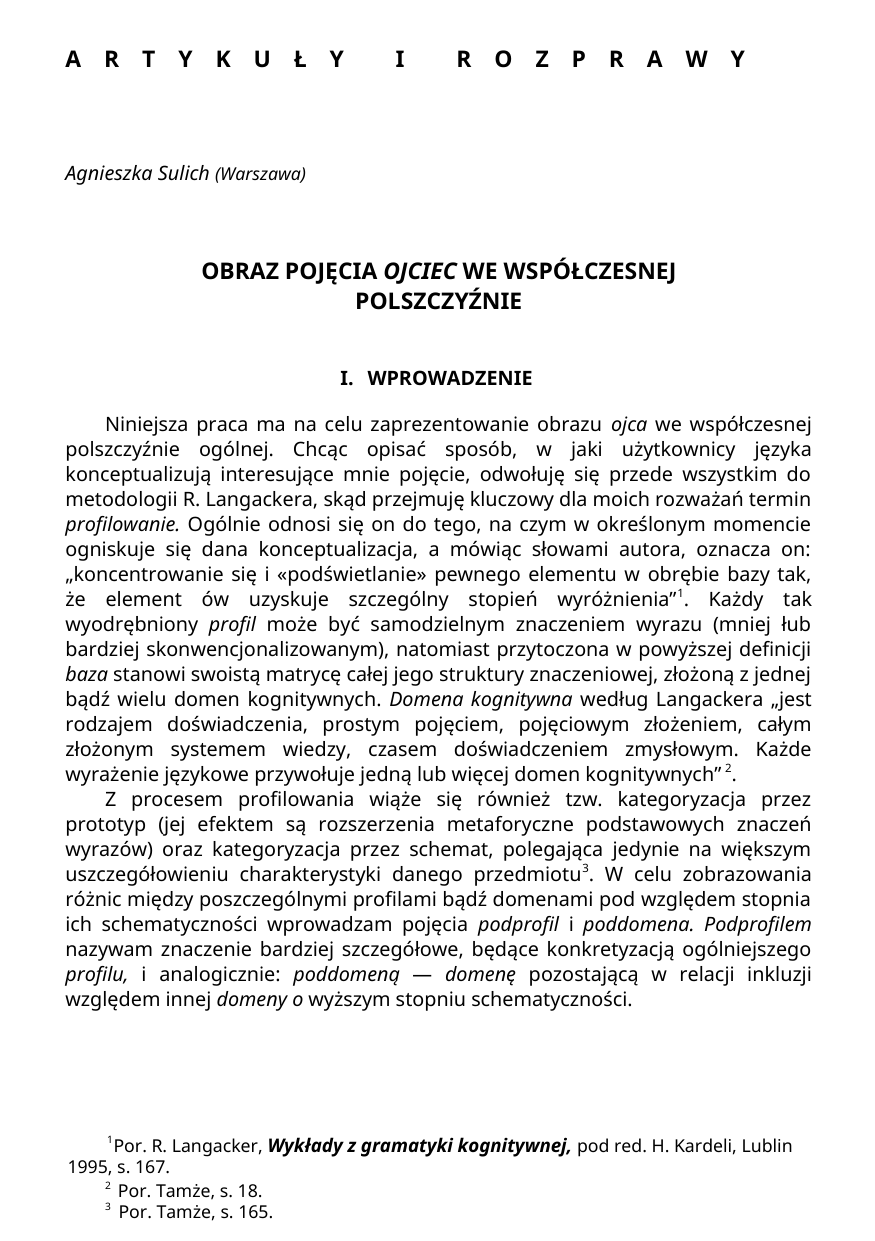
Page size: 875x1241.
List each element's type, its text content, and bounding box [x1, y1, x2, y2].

text 2 Por. Tamże, s. 18. [105, 1180, 809, 1201]
list WPROWADZENIE [340, 370, 812, 389]
text OBRAZ POJĘCIA OJCIEC WE WSPÓŁCZESNEJ POLSZCZYŹNIE [65, 255, 812, 315]
text 3 Por. Tamże, s. 165. [105, 1201, 809, 1222]
text 1 Por. R. Langacker, Wykłady z gramatyki kognitywnej, pod red. H. Kardeli, Lublin 1995, s. 167. [67, 1135, 809, 1177]
text Z procesem profilowania wiąże się również tzw. kategoryzacja przez prototyp (jej efektem są rozszerzenia metaforyczne podstawowych znaczeń wyrazów) oraz kategoryzacja przez schemat, polegająca jedynie na większym uszczegółowieniu charakterystyki danego przedmiotu3. W celu zobrazowania różnic między poszczególnymi profilami bądź domenami pod względem stopnia ich schematyczności wprowadzam pojęcia podprofil i poddomena. Podprofilem nazywam znaczenie bardziej szczegółowe, będące konkretyzacją ogólniejszego profilu, i analogicznie: poddomeną — domenę pozostającą w relacji inkluzji względem innej domeny o wyższym stopniu schematyczności. [65, 787, 812, 1012]
text ARTYKUŁY I ROZPRAWY [65, 49, 745, 72]
text Agnieszka Sulich (Warszawa) [65, 162, 812, 184]
text Niniejsza praca ma na celu zaprezentowanie obrazu ojca we współczesnej polszczyźnie ogólnej. Chcąc opisać sposób, w jaki użytkownicy języka konceptualizują interesujące mnie pojęcie, odwołuję się przede wszystkim do metodologii R. Langackera, skąd przejmuję kluczowy dla moich rozważań termin profilowanie. Ogólnie odnosi się on do tego, na czym w określonym momencie ogniskuje się dana konceptualizacja, a mówiąc słowami autora, oznacza on: „koncentrowanie się i «podświetlanie» pewnego elementu w obrębie bazy tak, że element ów uzyskuje szczególny stopień wyróżnienia”1. Każdy tak wyodrębniony profil może być samodzielnym znaczeniem wyrazu (mniej łub bardziej skonwencjonalizowanym), natomiast przytoczona w powyższej definicji baza stanowi swoistą matrycę całej jego struktury znaczeniowej, złożoną z jednej bądź wielu domen kognitywnych. Domena kognitywna według Langackera „jest rodzajem doświadczenia, prostym pojęciem, pojęciowym złożeniem, całym złożonym systemem wiedzy, czasem doświadczeniem zmysłowym. Każde wyrażenie językowe przywołuje jedną lub więcej domen kognitywnych” 2. [65, 412, 812, 787]
